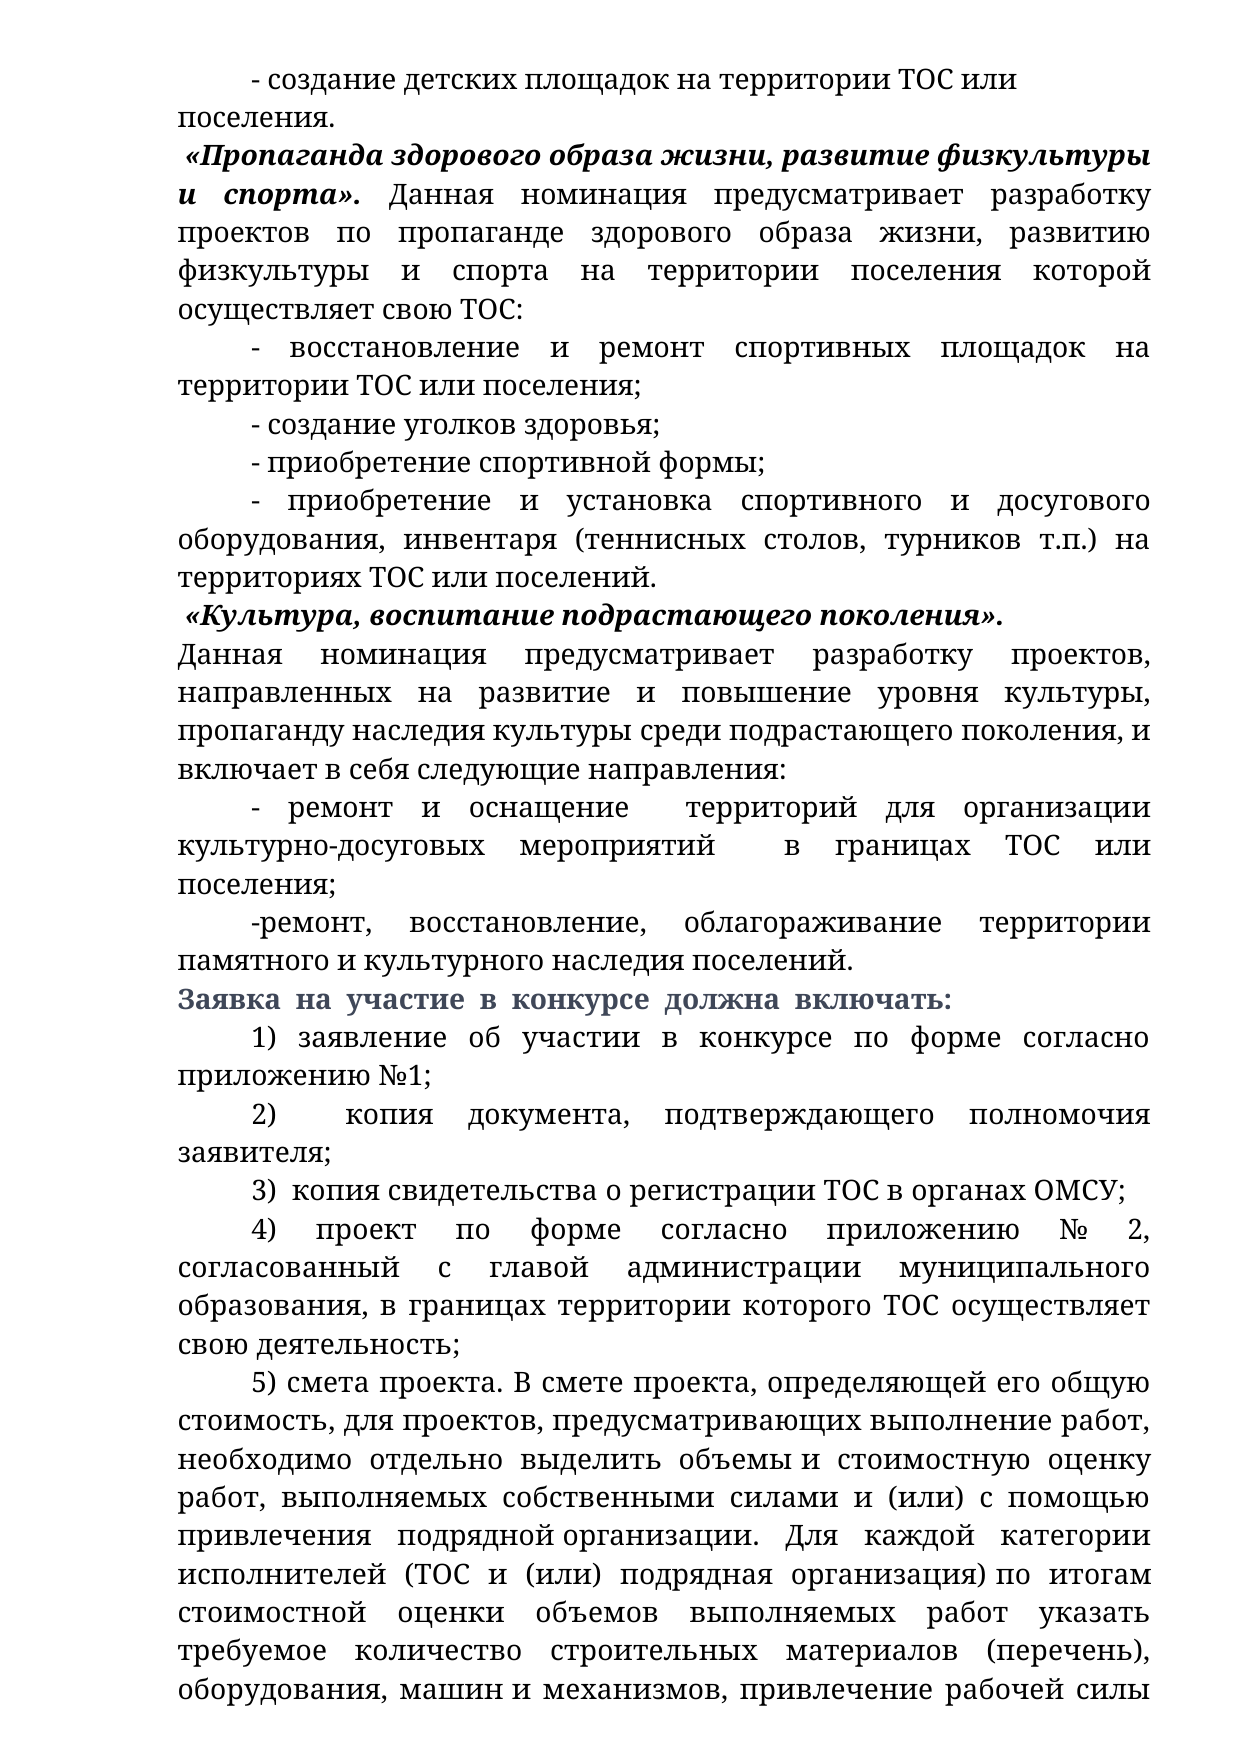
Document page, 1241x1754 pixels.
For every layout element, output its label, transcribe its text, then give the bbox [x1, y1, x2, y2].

text 3) копия свидетельства о регистрации ТОС в органах ОМСУ; [177, 1171, 1152, 1209]
text - создание уголков здоровья; [177, 404, 1152, 442]
text Данная номинация предусматривает разработку проектов, направленных на развитие и повышение уровня культуры, пропаганду наследия культуры среди подрастающего поколения, и включает в себя следующие направления: [177, 634, 1152, 787]
text - восстановление и ремонт спортивных площадок на территории ТОС или поселения; [177, 327, 1152, 404]
text - создание детских площадок на территории ТОС или поселения. [177, 59, 1152, 136]
text 2) копия документа, подтверждающего полномочия заявителя; [177, 1094, 1152, 1171]
text - приобретение спортивной формы; [177, 442, 1152, 481]
text - ремонт и оснащение территорий для организации культурно-досуговых мероприятий в границах ТОС или поселения; [177, 787, 1152, 902]
text «Пропаганда здорового образа жизни, развитие физкультуры и спорта». Данная номинация предусматривает разработку проектов по пропаганде здорового образа жизни, развитию физкультуры и спорта на территории поселения которой осуществляет свою ТОС: [177, 136, 1152, 327]
text -ремонт, восстановление, облагораживание территории памятного и культурного наследия поселений. [177, 902, 1152, 979]
text - приобретение и установка спортивного и досугового оборудования, инвентаря (теннисных столов, турников т.п.) на территориях ТОС или поселений. [177, 481, 1152, 596]
text «Культура, воспитание подрастающего поколения». [177, 596, 1152, 634]
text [177, 1362, 1152, 1707]
text 1) заявление об участии в конкурсе по форме согласно приложению №1; [177, 1017, 1152, 1094]
text 4) проект по форме согласно приложению № 2, согласованный с главой администрации муниципального образования, в границах территории которого ТОС осуществляет свою деятельность; [177, 1209, 1152, 1362]
text Заявка на участие в конкурсе должна включать: [177, 979, 1152, 1017]
